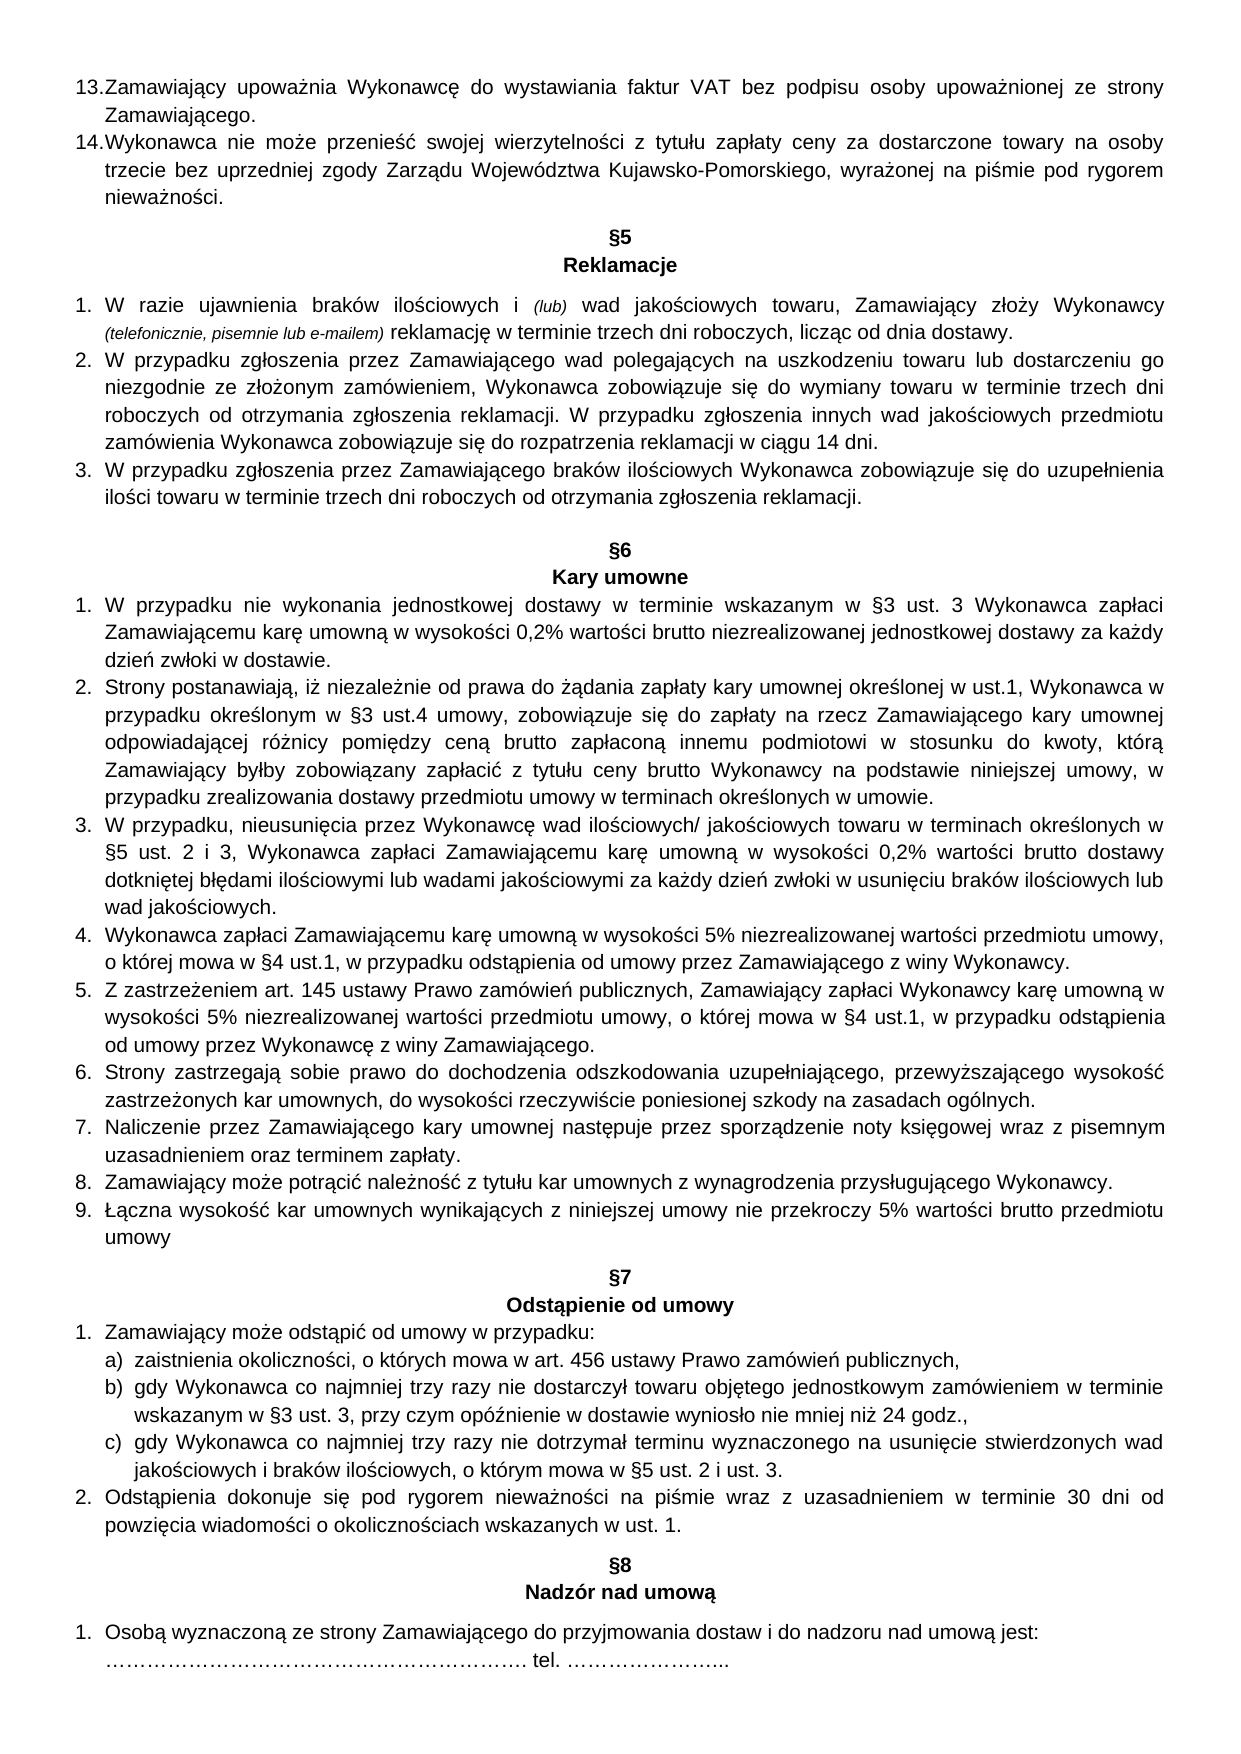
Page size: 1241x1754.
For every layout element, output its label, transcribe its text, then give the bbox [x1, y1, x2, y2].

text ……………………………………………………. tel. …………………... [104, 1647, 1165, 1671]
text §5 [75, 225, 1165, 249]
list W przypadku, nieusunięcia przez Wykonawcę wad ilościowych/ jakościowych towaru w terminach określonych w §5 ust. 2 i 3, Wykonawca zapłaci Zamawiającemu karę umowną w wysokości 0,2% wartości brutto dostawy dotkniętej błędami ilościowymi lub wadami jakościowymi za każdy dzień zwłoki w usunięciu braków ilościowych lub wad jakościowych. [75, 812, 1165, 919]
text Odstąpienie od umowy [75, 1292, 1165, 1316]
text §6 [75, 537, 1165, 561]
text 3. W przypadku zgłoszenia przez Zamawiającego braków ilościowych Wykonawca zobowiązuje się do uzupełnienia ilości towaru w terminie trzech dni roboczych od otrzymania zgłoszenia reklamacji. [75, 457, 1165, 509]
text §7 [75, 1265, 1165, 1289]
list Zamawiający może odstąpić od umowy w przypadku: [75, 1320, 1165, 1344]
list Strony zastrzegają sobie prawo do dochodzenia odszkodowania uzupełniającego, przewyższającego wysokość zastrzeżonych kar umownych, do wysokości rzeczywiście poniesionej szkody na zasadach ogólnych. [75, 1060, 1165, 1111]
list Z zastrzeżeniem art. 145 ustawy Prawo zamówień publicznych, Zamawiający zapłaci Wykonawcy karę umowną w wysokości 5% niezrealizowanej wartości przedmiotu umowy, o której mowa w §4 ust.1, w przypadku odstąpienia od umowy przez Wykonawcę z winy Zamawiającego. [75, 977, 1165, 1056]
text 1. W razie ujawnienia braków ilościowych i (lub) wad jakościowych towaru, Zamawiający złoży Wykonawcy (telefonicznie, pisemnie lub e-mailem) reklamację w terminie trzech dni roboczych, licząc od dnia dostawy. [75, 292, 1165, 344]
text Nadzór nad umową [75, 1580, 1165, 1604]
list Zamawiający upoważnia Wykonawcę do wystawiania faktur VAT bez podpisu osoby upoważnionej ze strony Zamawiającego. [75, 75, 1165, 126]
list Łączna wysokość kar umownych wynikających z niniejszej umowy nie przekroczy 5% wartości brutto przedmiotu umowy [75, 1197, 1165, 1249]
list Wykonawca nie może przenieść swojej wierzytelności z tytułu zapłaty ceny za dostarczone towary na osoby trzecie bez uprzedniej zgody Zarządu Województwa Kujawsko-Pomorskiego, wyrażonej na piśmie pod rygorem nieważności. [75, 130, 1165, 209]
text §8 [75, 1552, 1165, 1576]
list gdy Wykonawca co najmniej trzy razy nie dostarczył towaru objętego jednostkowym zamówieniem w terminie wskazanym w §3 ust. 3, przy czym opóźnienie w dostawie wyniosło nie mniej niż 24 godz., [104, 1375, 1165, 1426]
list Zamawiający może potrącić należność z tytułu kar umownych z wynagrodzenia przysługującego Wykonawcy. [75, 1170, 1165, 1194]
list gdy Wykonawca co najmniej trzy razy nie dotrzymał terminu wyznaczonego na usunięcie stwierdzonych wad jakościowych i braków ilościowych, o którym mowa w §5 ust. 2 i ust. 3. [104, 1430, 1165, 1481]
text Kary umowne [75, 565, 1165, 589]
list Strony postanawiają, iż niezależnie od prawa do żądania zapłaty kary umownej określonej w ust.1, Wykonawca w przypadku określonym w §3 ust.4 umowy, zobowiązuje się do zapłaty na rzecz Zamawiającego kary umownej odpowiadającej różnicy pomiędzy ceną brutto zapłaconą innemu podmiotowi w stosunku do kwoty, którą Zamawiający byłby zobowiązany zapłacić z tytułu ceny brutto Wykonawcy na podstawie niniejszej umowy, w przypadku zrealizowania dostawy przedmiotu umowy w terminach określonych w umowie. [75, 675, 1165, 809]
list W przypadku nie wykonania jednostkowej dostawy w terminie wskazanym w §3 ust. 3 Wykonawca zapłaci Zamawiającemu karę umowną w wysokości 0,2% wartości brutto niezrealizowanej jednostkowej dostawy za każdy dzień zwłoki w dostawie. [75, 592, 1165, 671]
list Odstąpienia dokonuje się pod rygorem nieważności na piśmie wraz z uzasadnieniem w terminie 30 dni od powzięcia wiadomości o okolicznościach wskazanych w ust. 1. [75, 1485, 1165, 1536]
list Naliczenie przez Zamawiającego kary umownej następuje przez sporządzenie noty księgowej wraz z pisemnym uzasadnieniem oraz terminem zapłaty. [75, 1115, 1165, 1166]
text Reklamacje [75, 252, 1165, 276]
list Wykonawca zapłaci Zamawiającemu karę umowną w wysokości 5% niezrealizowanej wartości przedmiotu umowy, o której mowa w §4 ust.1, w przypadku odstąpienia od umowy przez Zamawiającego z winy Wykonawcy. [75, 922, 1165, 974]
list zaistnienia okoliczności, o których mowa w art. 456 ustawy Prawo zamówień publicznych, [104, 1347, 1165, 1371]
list Osobą wyznaczoną ze strony Zamawiającego do przyjmowania dostaw i do nadzoru nad umową jest: [75, 1620, 1165, 1644]
text 2. W przypadku zgłoszenia przez Zamawiającego wad polegających na uszkodzeniu towaru lub dostarczeniu go niezgodnie ze złożonym zamówieniem, Wykonawca zobowiązuje się do wymiany towaru w terminie trzech dni roboczych od otrzymania zgłoszenia reklamacji. W przypadku zgłoszenia innych wad jakościowych przedmiotu zamówienia Wykonawca zobowiązuje się do rozpatrzenia reklamacji w ciągu 14 dni. [75, 347, 1165, 454]
